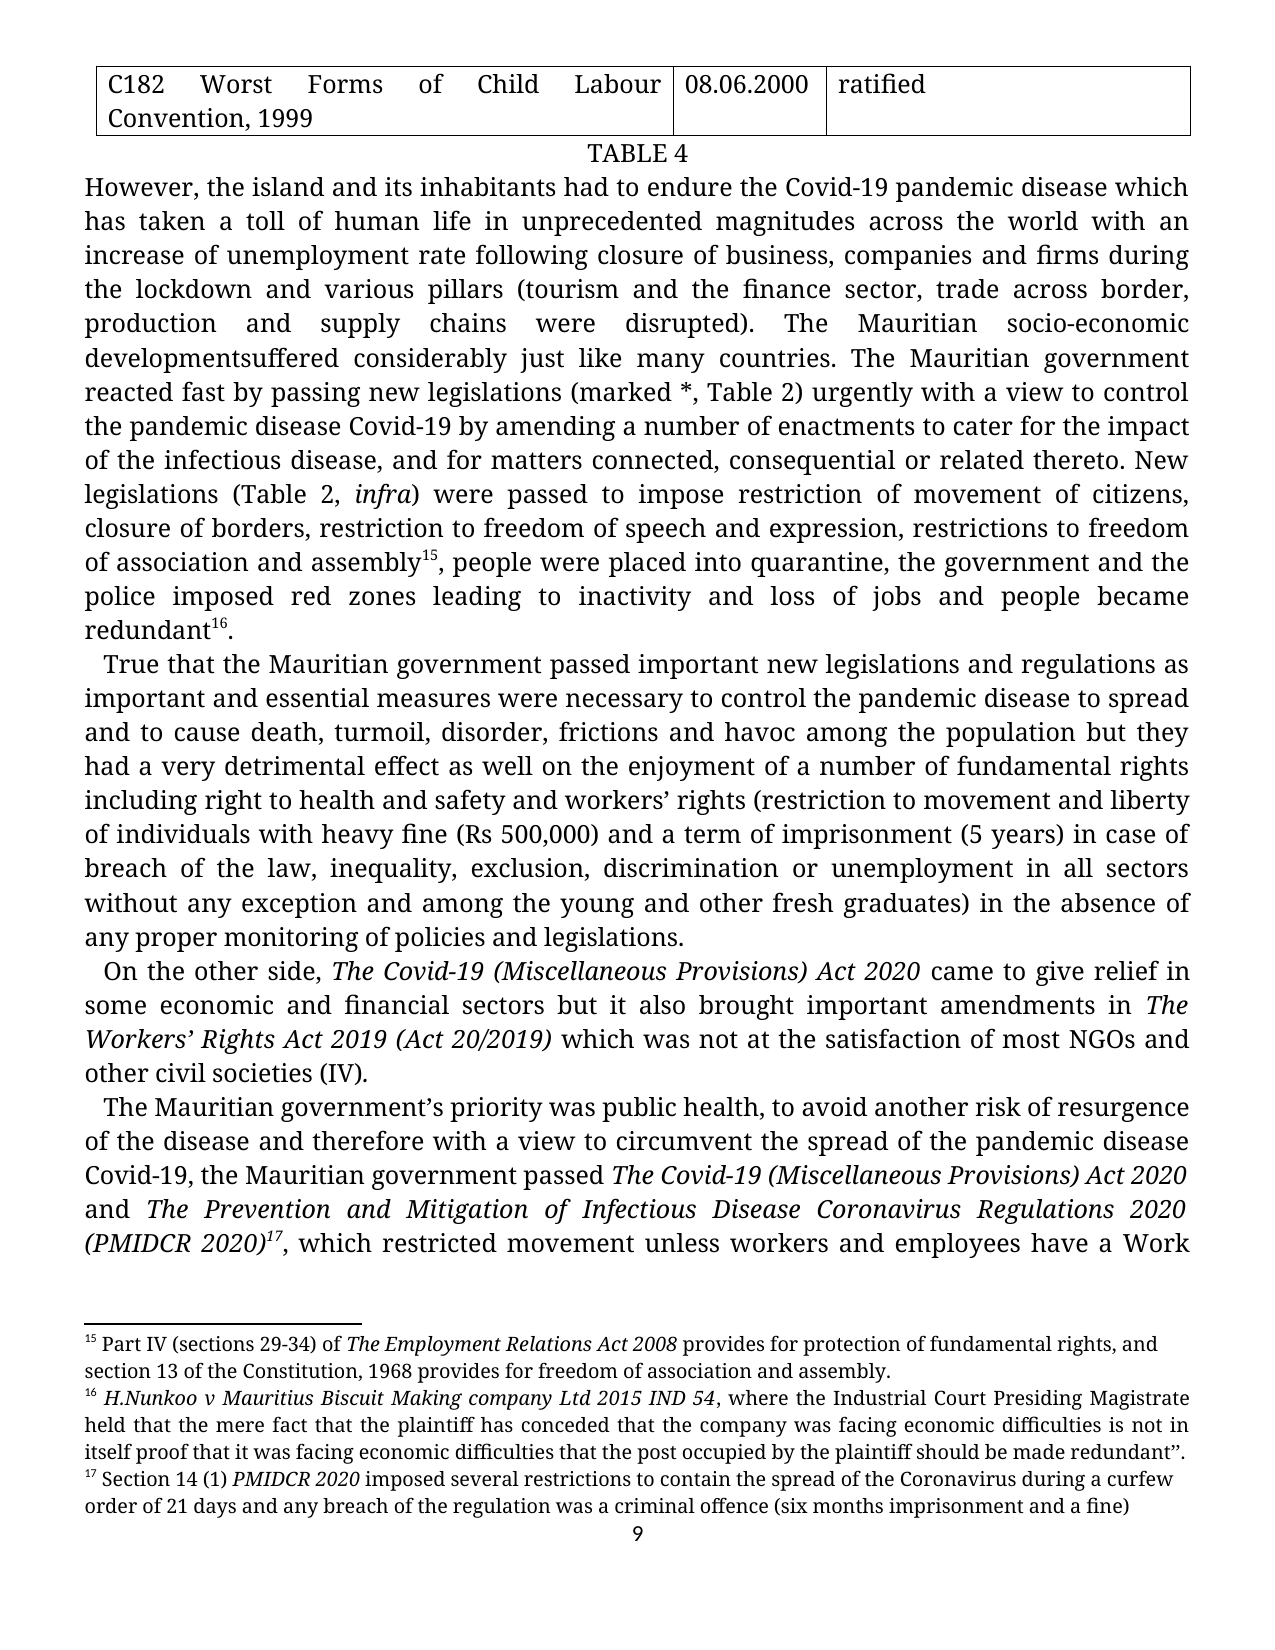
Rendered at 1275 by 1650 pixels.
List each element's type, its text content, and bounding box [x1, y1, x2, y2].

text However, the island and its inhabitants had to endure the Covid-19 pandemic disease which has taken a toll of human life in unprecedented magnitudes across the world with an increase of unemployment rate following closure of business, companies and firms during the lockdown and various pillars (tourism and the finance sector, trade across border, production and supply chains were disrupted). The Mauritian socio-economic developmentsuffered considerably just like many countries. The Mauritian government reacted fast by passing new legislations (marked *, Table 2) urgently with a view to control the pandemic disease Covid-19 by amending a number of enactments to cater for the impact of the infectious disease, and for matters connected, consequential or related thereto. New legislations (Table 2, infra) were passed to impose restriction of movement of citizens, closure of borders, restriction to freedom of speech and expression, restrictions to freedom of association and assembly, people were placed into quarantine, the government and the police imposed red zones leading to inactivity and loss of jobs and people became redundant. [84, 170, 1191, 647]
table_cell 08.06.2000 [674, 67, 826, 135]
text True that the Mauritian government passed important new legislations and regulations as important and essential measures were necessary to control the pandemic disease to spread and to cause death, turmoil, disorder, frictions and havoc among the population but they had a very detrimental effect as well on the enjoyment of a number of fundamental rights including right to health and safety and workers’ rights (restriction to movement and liberty of individuals with heavy fine (Rs 500,000) and a term of imprisonment (5 years) in case of breach of the law, inequality, exclusion, discrimination or unemployment in all sectors without any exception and among the young and other fresh graduates) in the absence of any proper monitoring of policies and legislations. [84, 647, 1191, 953]
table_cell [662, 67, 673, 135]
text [84, 1089, 1191, 1260]
text TABLE 4 [84, 136, 1191, 170]
text On the other side, The Covid-19 (Miscellaneous Provisions) Act 2020 came to give relief in some economic and financial sectors but it also brought important amendments in The Workers’ Rights Act 2019 (Act 20/2019) which was not at the satisfaction of most NGOs and other civil societies (IV). [84, 953, 1191, 1089]
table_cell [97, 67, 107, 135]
table_cell ratified [827, 67, 1190, 135]
